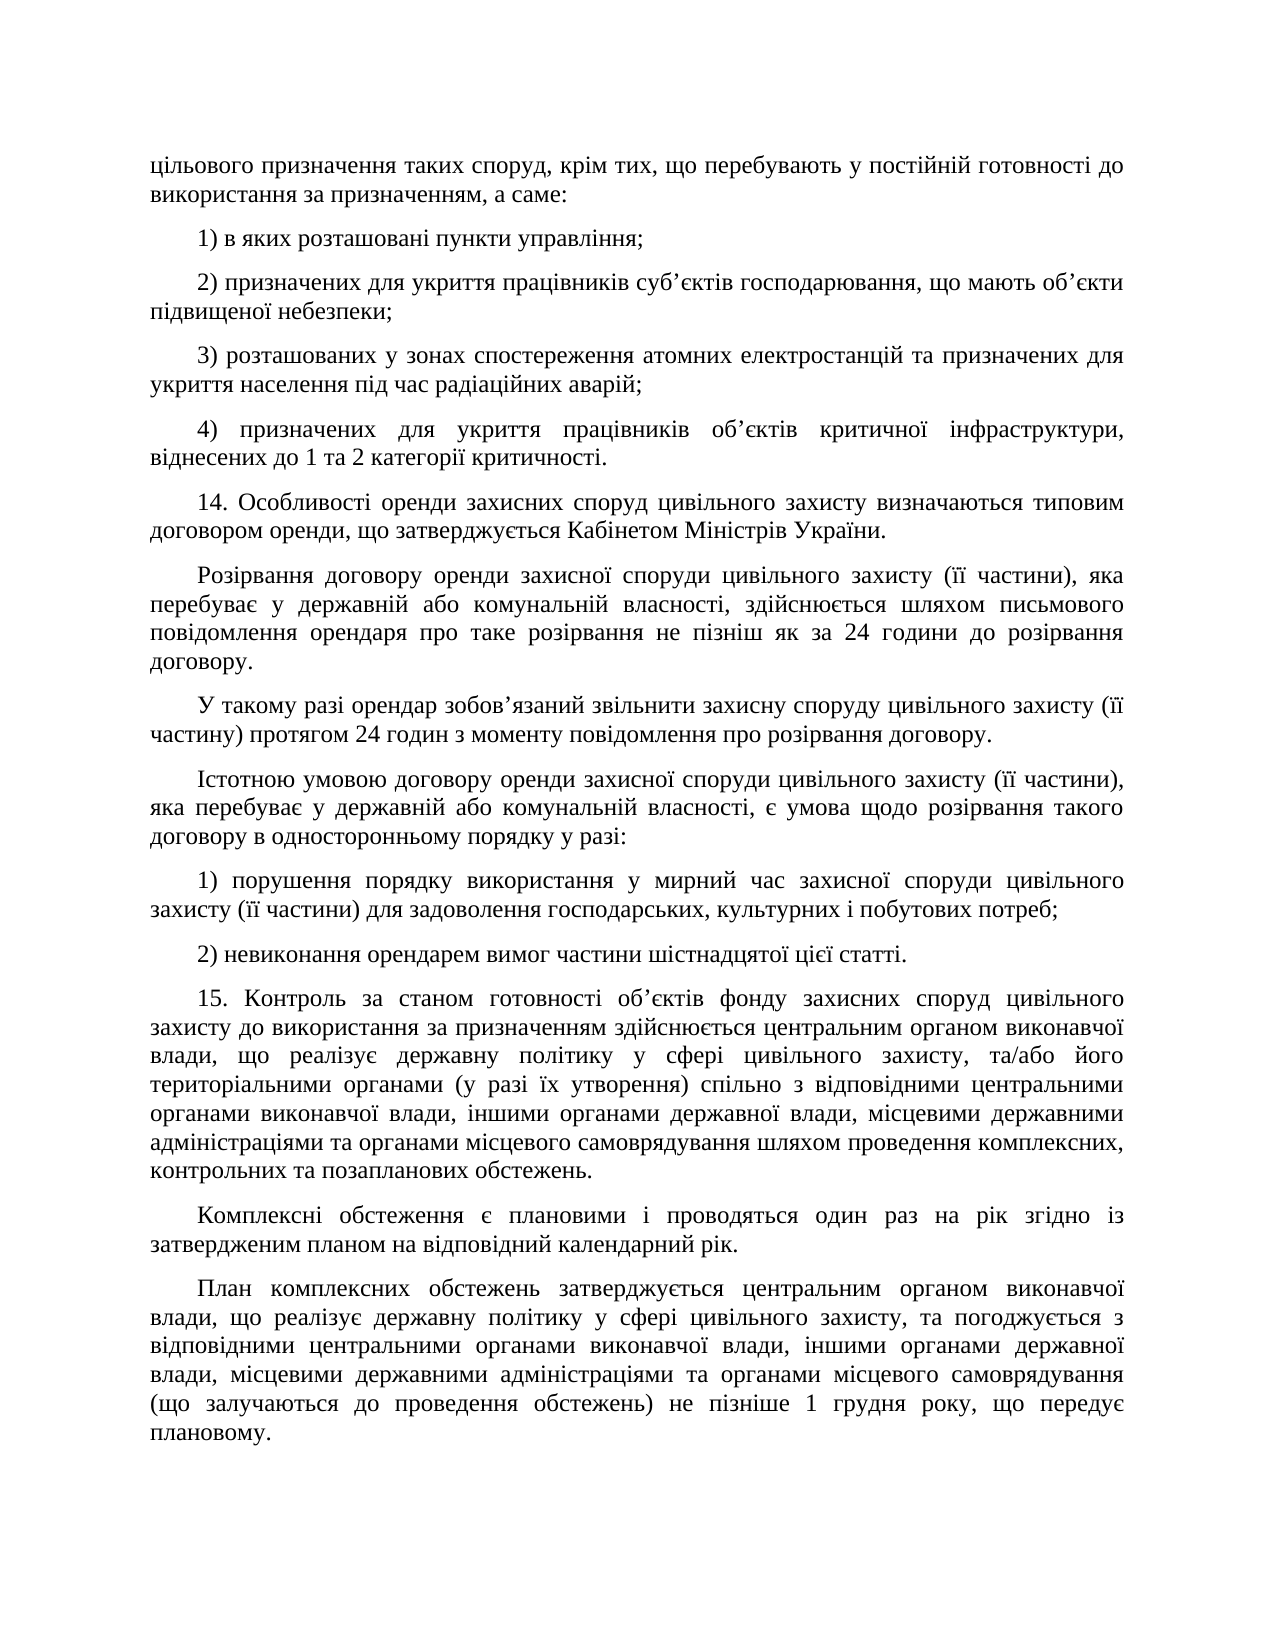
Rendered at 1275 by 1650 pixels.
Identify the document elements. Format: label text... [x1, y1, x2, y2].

text 2) призначених для укриття працівників суб’єктів господарювання, що мають об’єкти підвищеної небезпеки; [150, 267, 1125, 325]
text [150, 150, 1125, 207]
text План комплексних обстежень затверджується центральним органом виконавчої влади, що реалізує державну політику у сфері цивільного захисту, та погоджується з відповідними центральними органами виконавчої влади, іншими органами державної влади, місцевими державними адміністраціями та органами місцевого самоврядування (що залучаються до проведення обстежень) не пізніше 1 грудня року, що передує плановому. [150, 1273, 1125, 1446]
text Істотною умовою договору оренди захисної споруди цивільного захисту (її частини), яка перебуває у державній або комунальній власності, є умова щодо розірвання такого договору в односторонньому порядку у разі: [150, 764, 1125, 850]
text 1) порушення порядку використання у мирний час захисної споруди цивільного захисту (її частини) для задоволення господарських, культурних і побутових потреб; [150, 866, 1125, 923]
text Комплексні обстеження є плановими і проводяться один раз на рік згідно із затвердженим планом на відповідний календарний рік. [150, 1200, 1125, 1257]
text 15. Контроль за станом готовності об’єктів фонду захисних споруд цивільного захисту до використання за призначенням здійснюється центральним органом виконавчої влади, що реалізує державну політику у сфері цивільного захисту, та/або його територіальними органами (у разі їх утворення) спільно з відповідними центральними органами виконавчої влади, іншими органами державної влади, місцевими державними адміністраціями та органами місцевого самоврядування шляхом проведення комплексних, контрольних та позапланових обстежень. [150, 983, 1125, 1184]
text 3) розташованих у зонах спостереження атомних електростанцій та призначених для укриття населення під час радіаційних аварій; [150, 341, 1125, 398]
text 4) призначених для укриття працівників об’єктів критичної інфраструктури, віднесених до 1 та 2 категорії критичності. [150, 414, 1125, 471]
text 1) в яких розташовані пункти управління; [150, 223, 1125, 252]
text У такому разі орендар зобов’язаний звільнити захисну споруду цивільного захисту (її частину) протягом 24 годин з моменту повідомлення про розірвання договору. [150, 691, 1125, 748]
text 2) невиконання орендарем вимог частини шістнадцятої цієї статті. [150, 939, 1125, 967]
text Розірвання договору оренди захисної споруди цивільного захисту (її частини), яка перебуває у державній або комунальній власності, здійснюється шляхом письмового повідомлення орендаря про таке розірвання не пізніш як за 24 години до розірвання договору. [150, 560, 1125, 675]
text 14. Особливості оренди захисних споруд цивільного захисту визначаються типовим договором оренди, що затверджується Кабінетом Міністрів України. [150, 487, 1125, 544]
